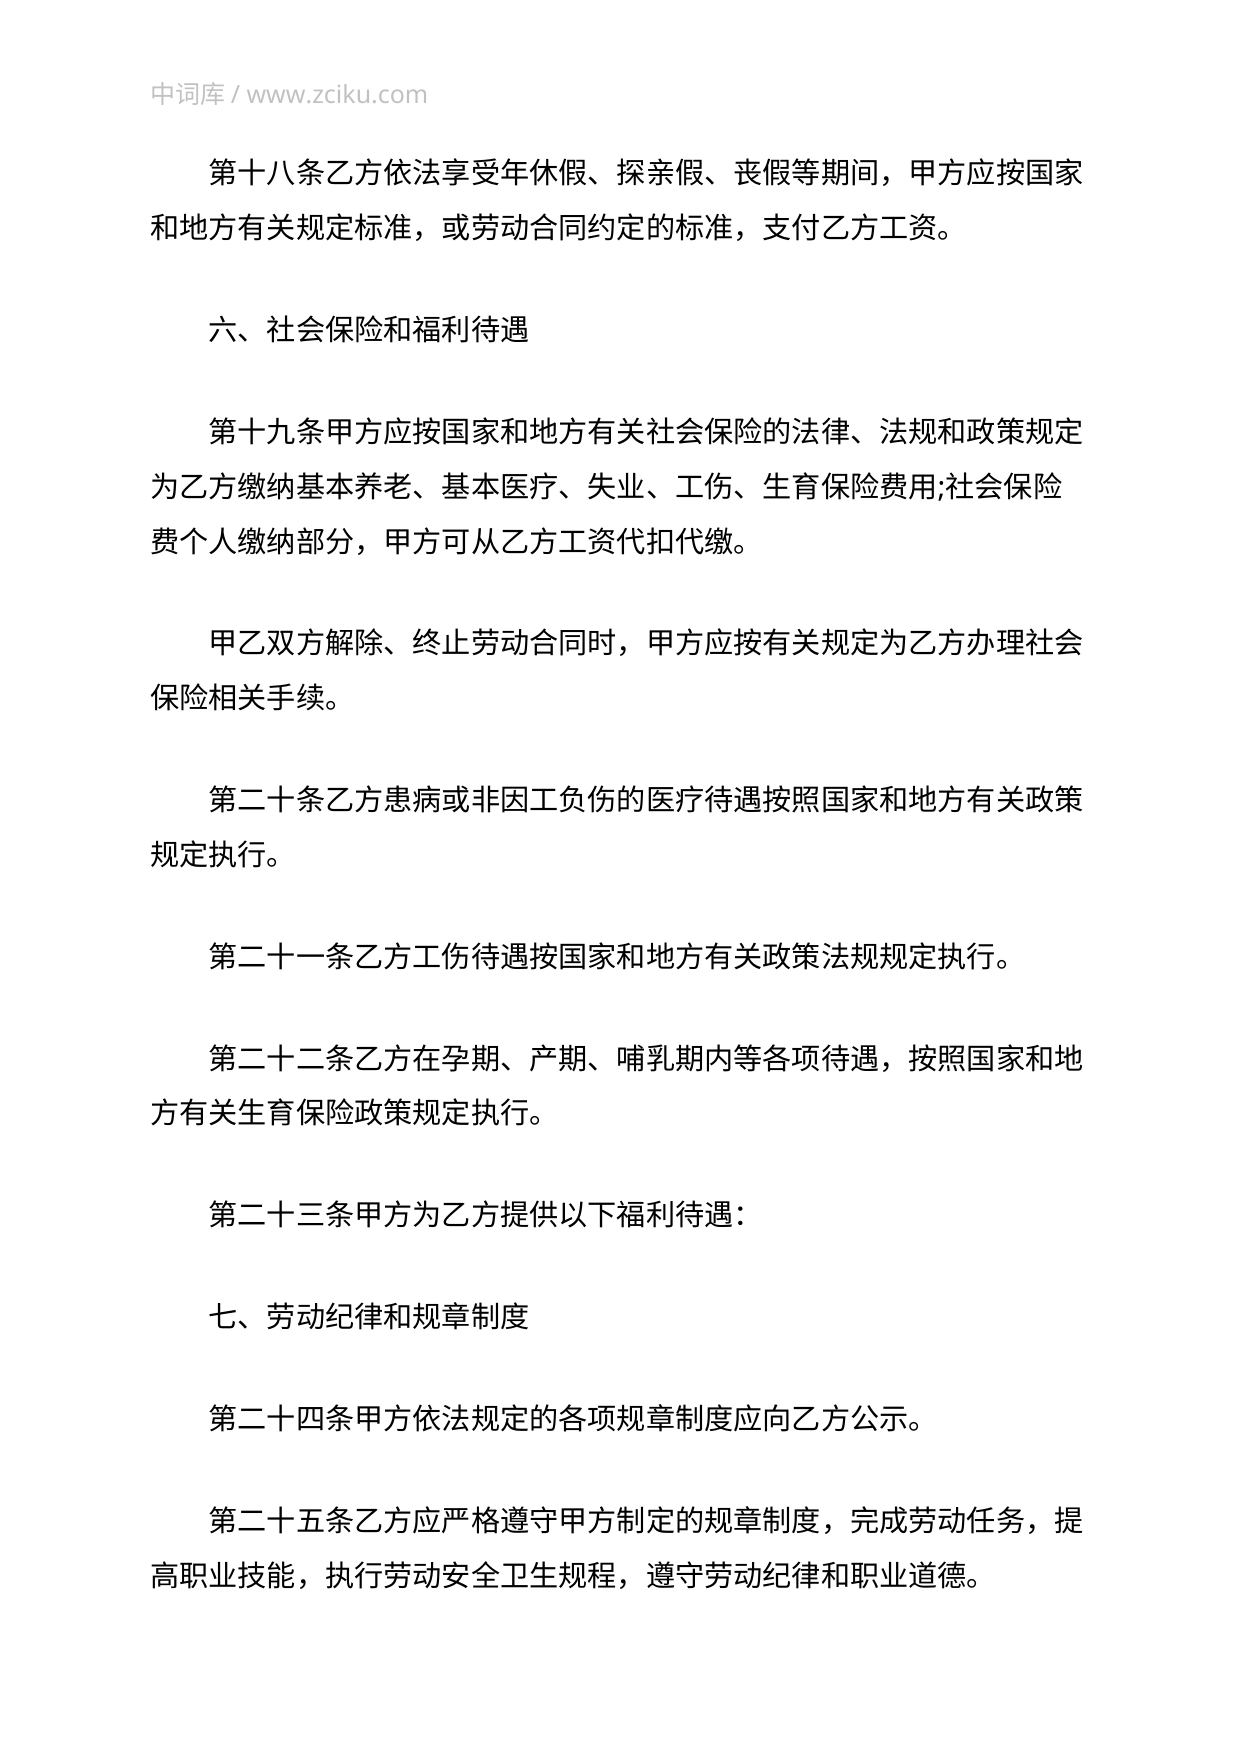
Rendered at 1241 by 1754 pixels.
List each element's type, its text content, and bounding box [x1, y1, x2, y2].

text 甲乙双方解除、终止劳动合同时，甲方应按有关规定为乙方办理社会保险相关手续。 [150, 620, 1090, 717]
text 六、社会保险和福利待遇 [150, 307, 1090, 349]
text 七、劳动纪律和规章制度 [150, 1294, 1090, 1336]
text 第二十三条甲方为乙方提供以下福利待遇： [150, 1192, 1090, 1234]
text 第二十五条乙方应严格遵守甲方制定的规章制度，完成劳动任务，提高职业技能，执行劳动安全卫生规程，遵守劳动纪律和职业道德。 [150, 1497, 1090, 1594]
text 第二十四条甲方依法规定的各项规章制度应向乙方公示。 [150, 1395, 1090, 1438]
text 第二十一条乙方工伤待遇按国家和地方有关政策法规规定执行。 [150, 933, 1090, 976]
text 第十八条乙方依法享受年休假、探亲假、丧假等期间，甲方应按国家和地方有关规定标准，或劳动合同约定的标准，支付乙方工资。 [150, 150, 1090, 247]
text 第二十二条乙方在孕期、产期、哺乳期内等各项待遇，按照国家和地方有关生育保险政策规定执行。 [150, 1035, 1090, 1132]
text 第十九条甲方应按国家和地方有关社会保险的法律、法规和政策规定为乙方缴纳基本养老、基本医疗、失业、工伤、生育保险费用;社会保险费个人缴纳部分，甲方可从乙方工资代扣代缴。 [150, 408, 1090, 561]
text 第二十条乙方患病或非因工负伤的医疗待遇按照国家和地方有关政策规定执行。 [150, 777, 1090, 874]
